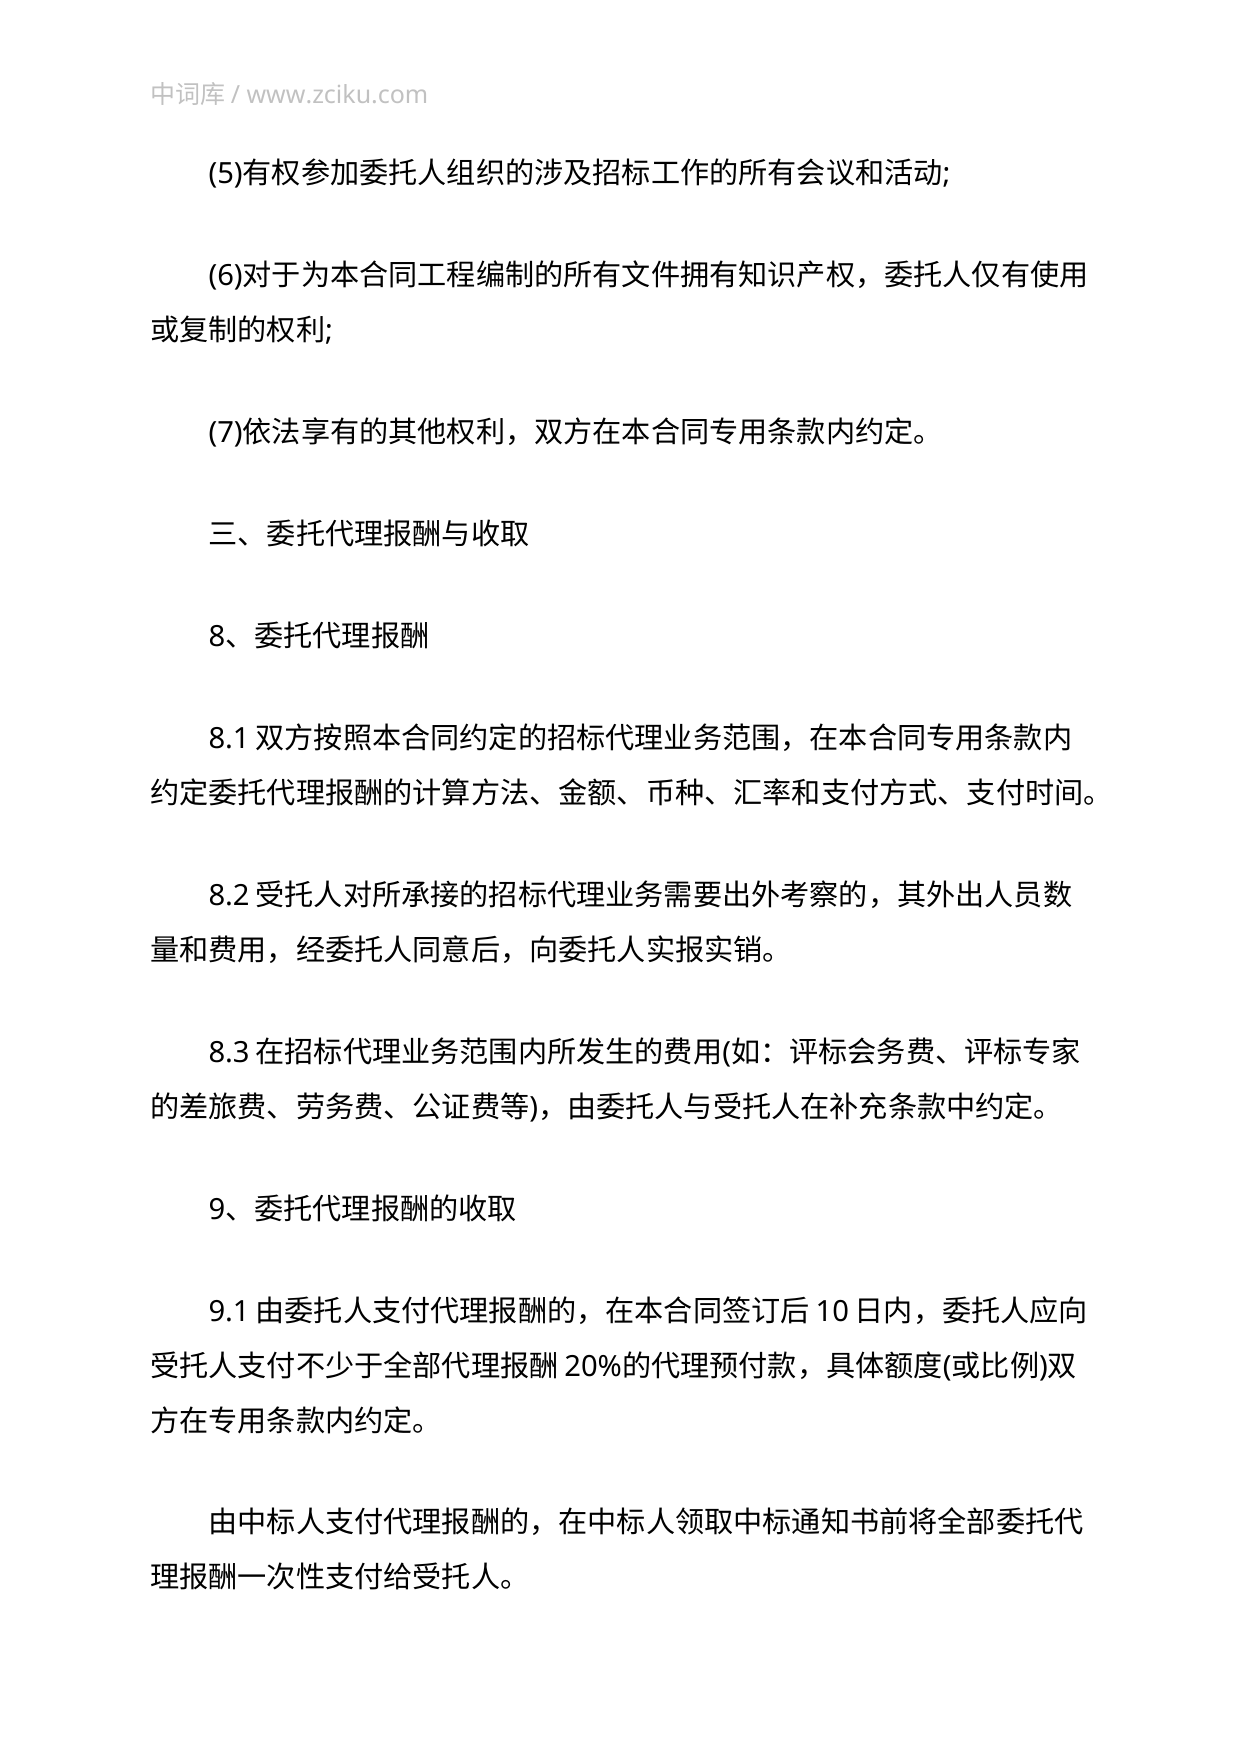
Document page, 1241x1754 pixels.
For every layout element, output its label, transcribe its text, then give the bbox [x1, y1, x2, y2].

text 8.2受托人对所承接的招标代理业务需要出外考察的，其外出人员数量和费用，经委托人同意后，向委托人实报实销。 [150, 871, 1090, 969]
text 9.1由委托人支付代理报酬的，在本合同签订后10日内，委托人应向受托人支付不少于全部代理报酬20%的代理预付款，具体额度(或比例)双方在专用条款内约定。 [150, 1287, 1090, 1439]
text 8.3在招标代理业务范围内所发生的费用(如：评标会务费、评标专家的差旅费、劳务费、公证费等)，由委托人与受托人在补充条款中约定。 [150, 1028, 1090, 1126]
text 8.1双方按照本合同约定的招标代理业务范围，在本合同专用条款内约定委托代理报酬的计算方法、金额、币种、汇率和支付方式、支付时间。 [150, 715, 1090, 812]
text 由中标人支付代理报酬的，在中标人领取中标通知书前将全部委托代理报酬一次性支付给受托人。 [150, 1499, 1090, 1596]
text (7)依法享有的其他权利，双方在本合同专用条款内约定。 [150, 409, 1090, 451]
text (5)有权参加委托人组织的涉及招标工作的所有会议和活动; [150, 150, 1090, 192]
text (6)对于为本合同工程编制的所有文件拥有知识产权，委托人仅有使用或复制的权利; [150, 252, 1090, 349]
text 8、委托代理报酬 [150, 613, 1090, 655]
text 三、委托代理报酬与收取 [150, 511, 1090, 553]
text 9、委托代理报酬的收取 [150, 1185, 1090, 1228]
